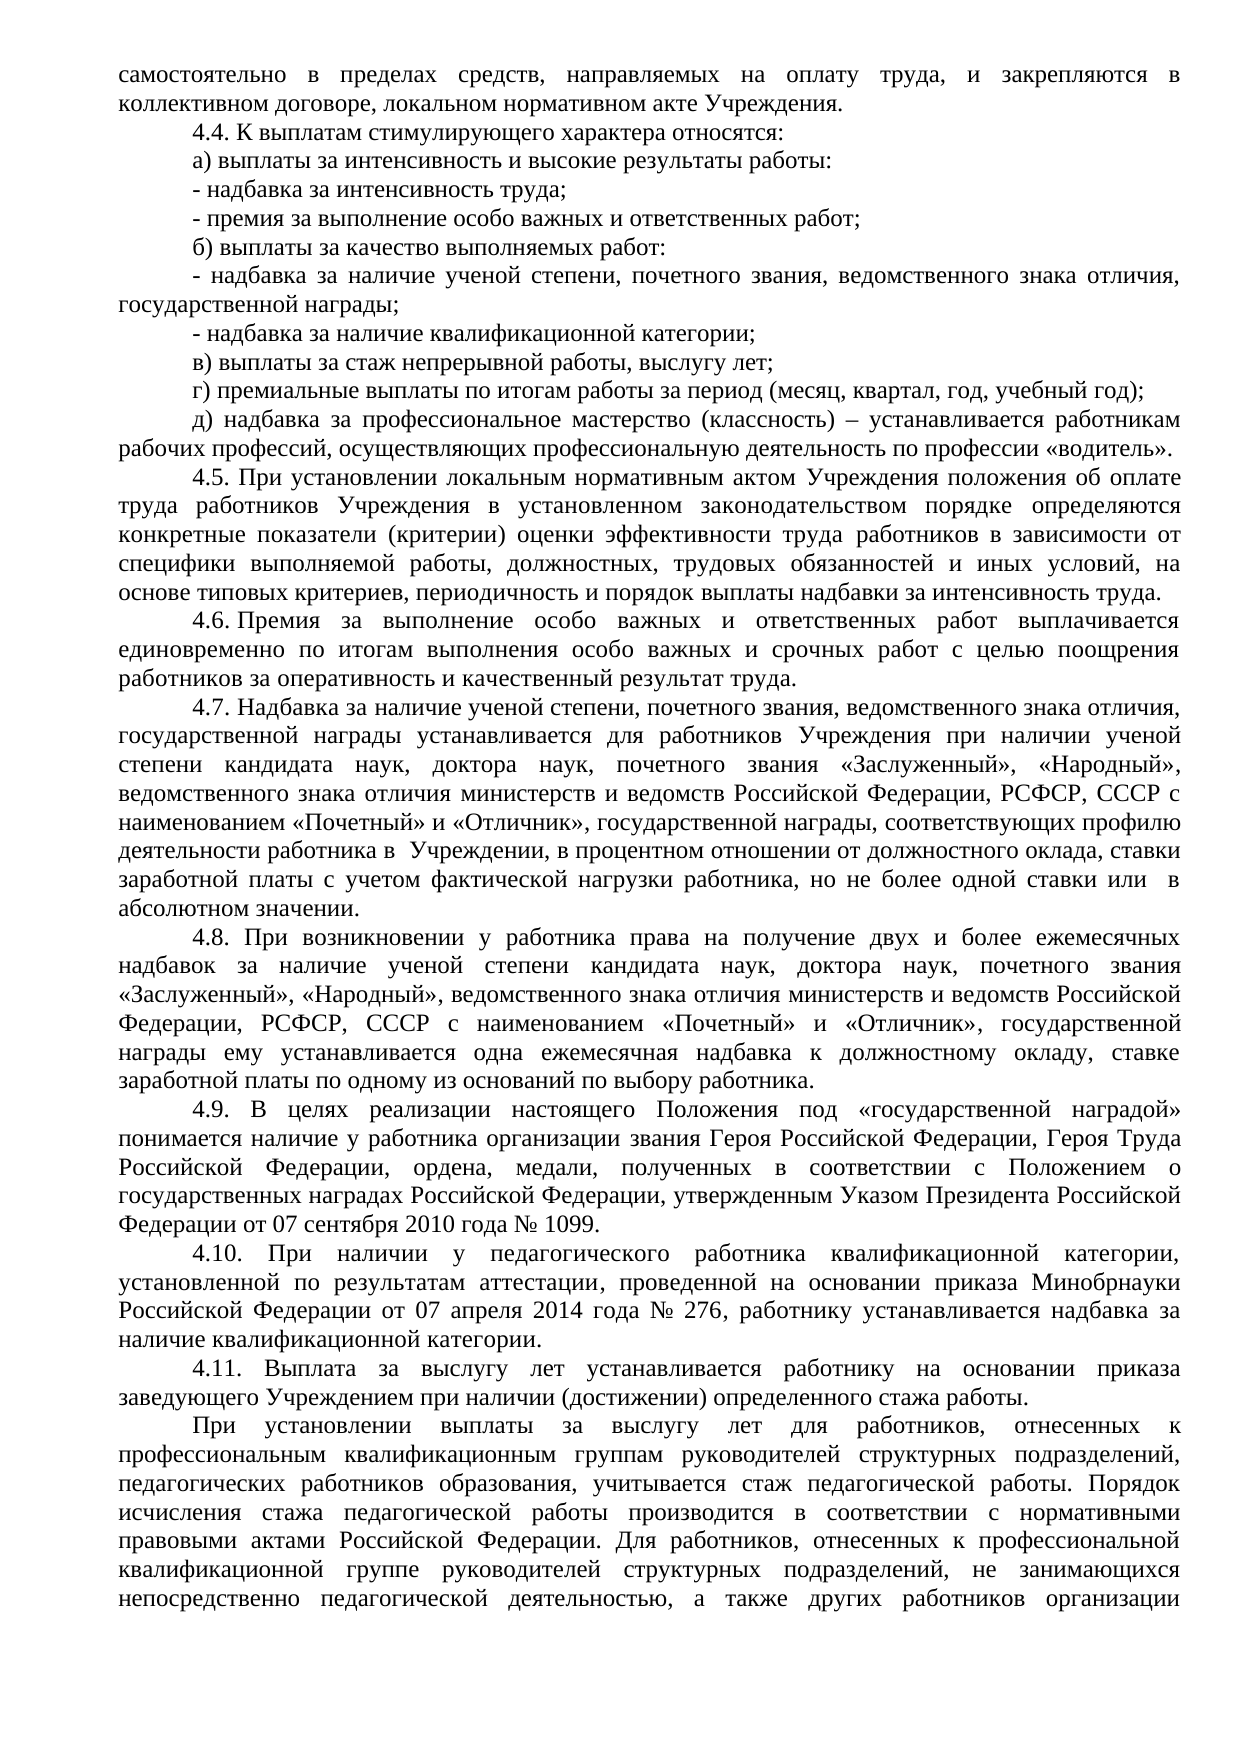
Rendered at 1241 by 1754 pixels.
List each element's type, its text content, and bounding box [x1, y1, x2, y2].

text 4.4. К выплатам стимулирующего характера относятся: [118, 117, 1181, 145]
text 4.8. При возникновении у работника права на получение двух и более ежемесячных надбавок за наличие ученой степени кандидата наук, доктора наук, почетного звания «Заслуженный», «Народный», ведомственного знака отличия министерств и ведомств Российской Федерации, РСФСР, СССР с наименованием «Почетный» и «Отличник», государственной награды ему устанавливается одна ежемесячная надбавка к должностному окладу, ставке заработной платы по одному из оснований по выбору работника. [118, 922, 1181, 1094]
text 4.6. Премия за выполнение особо важных и ответственных работ выплачивается единовременно по итогам выполнения особо важных и срочных работ с целью поощрения работников за оперативность и качественный результат труда. [118, 605, 1181, 692]
text 4.7. Надбавка за наличие ученой степени, почетного звания, ведомственного знака отличия, государственной награды устанавливается для работников Учреждения при наличии ученой степени кандидата наук, доктора наук, почетного звания «Заслуженный», «Народный», ведомственного знака отличия министерств и ведомств Российской Федерации, РСФСР, СССР с наименованием «Почетный» и «Отличник», государственной награды, соответствующих профилю деятельности работника в Учреждении, в процентном отношении от должностного оклада, ставки заработной платы с учетом фактической нагрузки работника, но не более одной ставки или в абсолютном значении. [118, 692, 1181, 922]
text 4.5. При установлении локальным нормативным актом Учреждения положения об оплате труда работников Учреждения в установленном законодательством порядке определяются конкретные показатели (критерии) оценки эффективности труда работников в зависимости от специфики выполняемой работы, должностных, трудовых обязанностей и иных условий, на основе типовых критериев, периодичность и порядок выплаты надбавки за интенсивность труда. [118, 462, 1181, 605]
text 4.10. При наличии у педагогического работника квалификационной категории, установленной по результатам аттестации, проведенной на основании приказа Минобрнауки Российской Федерации от 07 апреля 2014 года № 276, работнику устанавливается надбавка за наличие квалификационной категории. [118, 1238, 1181, 1353]
text - надбавка за наличие квалификационной категории; [118, 318, 1181, 347]
text - надбавка за интенсивность труда; [118, 174, 1181, 203]
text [118, 1410, 1181, 1612]
text д) надбавка за профессиональное мастерство (классность) – устанавливается работникам рабочих профессий, осуществляющих профессиональную деятельность по профессии «водитель». [118, 404, 1181, 462]
text а) выплаты за интенсивность и высокие результаты работы: [118, 145, 1181, 174]
text г) премиальные выплаты по итогам работы за период (месяц, квартал, год, учебный год); [118, 375, 1181, 404]
text - премия за выполнение особо важных и ответственных работ; [118, 203, 1181, 232]
text 4.9. В целях реализации настоящего Положения под «государственной наградой» понимается наличие у работника организации звания Героя Российской Федерации, Героя Труда Российской Федерации, ордена, медали, полученных в соответствии с Положением о государственных наградах Российской Федерации, утвержденным Указом Президента Российской Федерации от 07 сентября 2010 года № 1099. [118, 1094, 1181, 1238]
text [118, 59, 1181, 117]
text 4.11. Выплата за выслугу лет устанавливается работнику на основании приказа заведующего Учреждением при наличии (достижении) определенного стажа работы. [118, 1353, 1181, 1410]
text б) выплаты за качество выполняемых работ: [118, 232, 1181, 260]
text в) выплаты за стаж непрерывной работы, выслугу лет; [118, 347, 1181, 375]
text - надбавка за наличие ученой степени, почетного звания, ведомственного знака отличия, государственной награды; [118, 260, 1181, 318]
